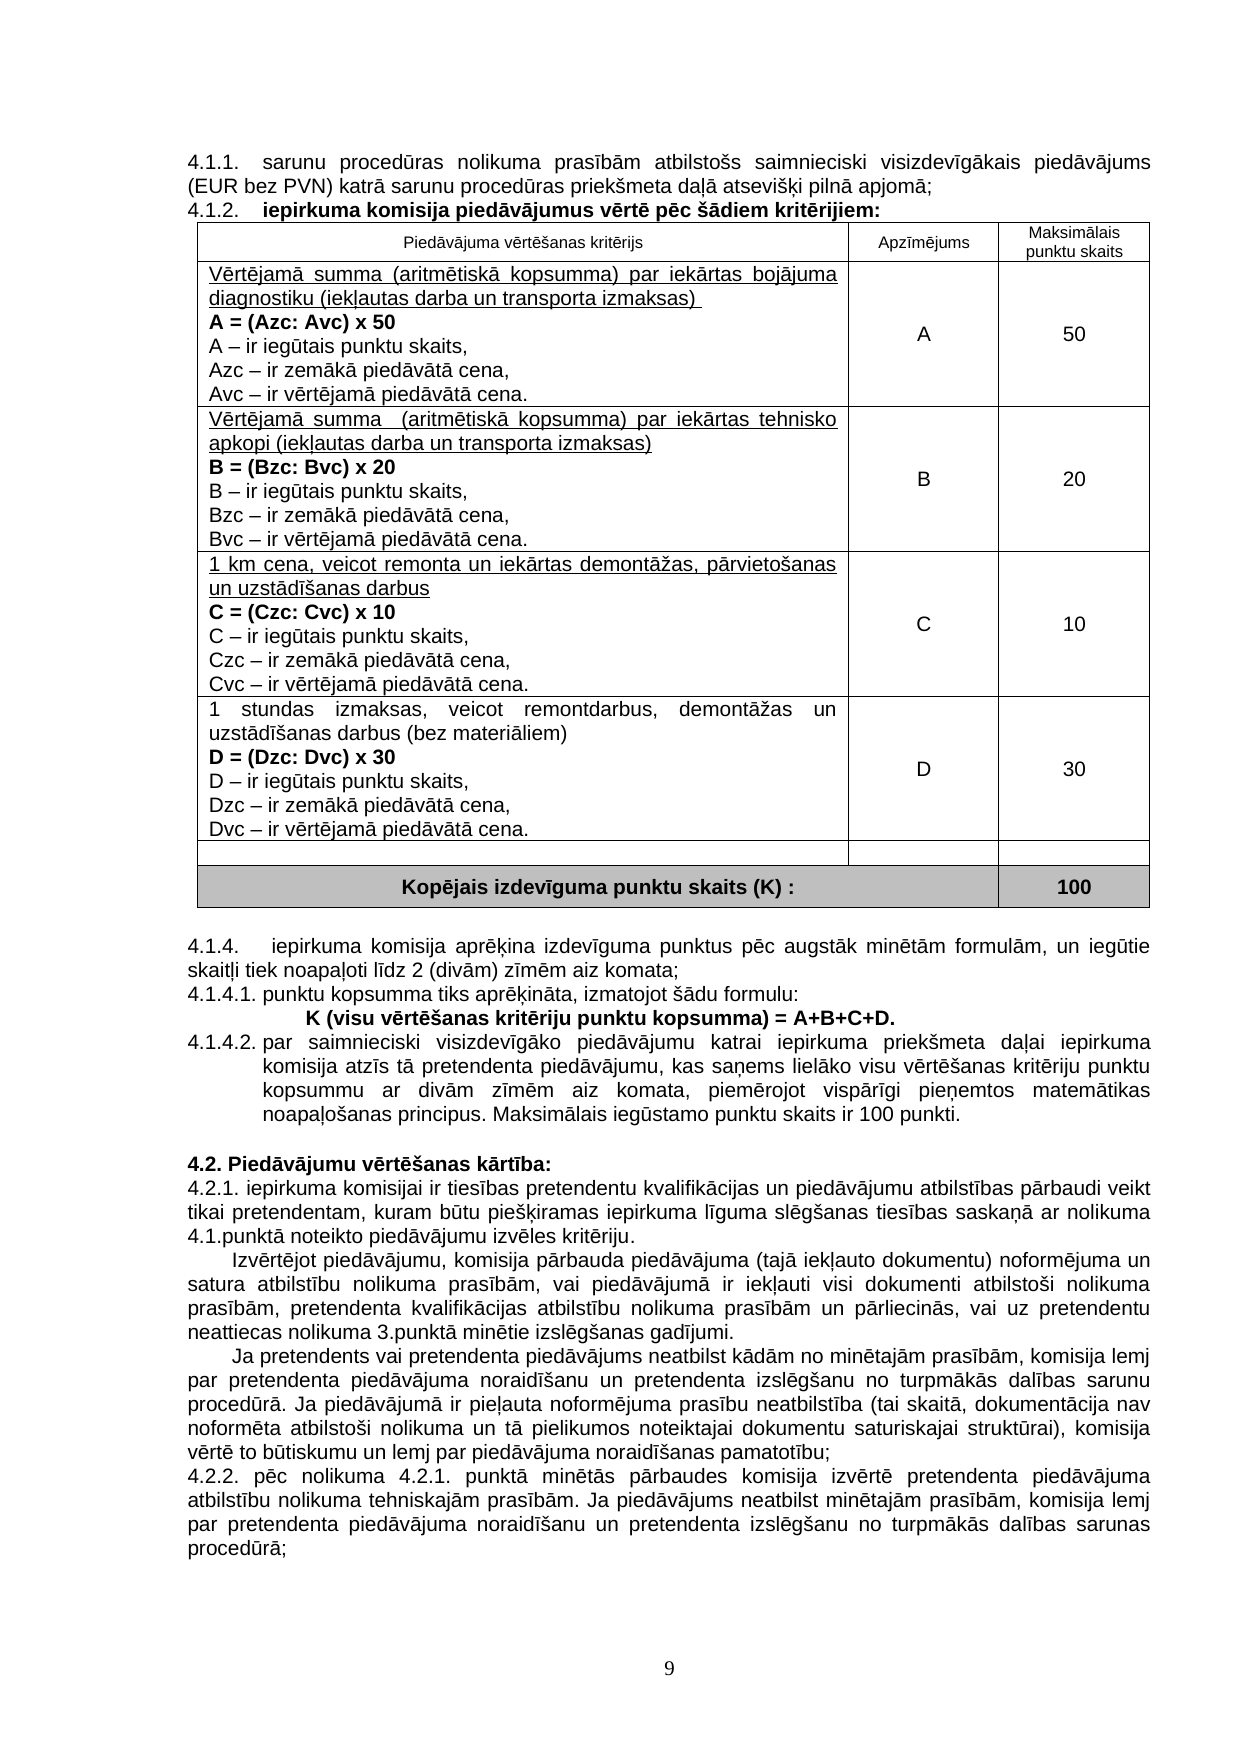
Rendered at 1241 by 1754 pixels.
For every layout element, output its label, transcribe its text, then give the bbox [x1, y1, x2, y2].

list sarunu procedūras nolikuma prasībām atbilstošs saimnieciski visizdevīgākais piedāvājums (EUR bez PVN) katrā sarunu procedūras priekšmeta daļā atsevišķi pilnā apjomā; [187, 150, 1152, 198]
table_cell Vērtējamā summa (aritmētiskā kopsumma) par iekārtas tehnisko apkopi (iekļautas darba un transporta izmaksas) B = (Bzc: Bvc) x 20 B – ir iegūtais punktu skaits, Bzc – ir zemākā piedāvātā cena, Bvc – ir vērtējamā piedāvātā cena. [198, 407, 848, 551]
table_cell 30 [999, 697, 1149, 840]
table_cell 50 [999, 262, 1149, 406]
table_cell D [849, 697, 998, 840]
table_cell 10 [999, 552, 1149, 696]
text 4.2. Piedāvājumu vērtēšanas kārtība: [187, 1152, 1152, 1176]
text 4.2.2. pēc nolikuma 4.2.1. punktā minētās pārbaudes komisija izvērtē pretendenta piedāvājuma atbilstību nolikuma tehniskajām prasībām. Ja piedāvājums neatbilst minētajām prasībām, komisija lemj par pretendenta piedāvājuma noraidīšanu un pretendenta izslēgšanu no turpmākās dalības sarunas procedūrā; [187, 1464, 1152, 1559]
list 4.2.1. iepirkuma komisijai ir tiesības pretendentu kvalifikācijas un piedāvājumu atbilstības pārbaudi veikt tikai pretendentam, kuram būtu piešķiramas iepirkuma līguma slēgšanas tiesības saskaņā ar nolikuma 4.1.punktā noteikto piedāvājumu izvēles kritēriju. [187, 1176, 1152, 1248]
table_cell 100 [999, 866, 1149, 907]
table_header Maksimālais punktu skaits [999, 223, 1149, 261]
table_cell A [849, 262, 998, 406]
list Ja pretendents vai pretendenta piedāvājums neatbilst kādām no minētajām prasībām, komisija lemj par pretendenta piedāvājuma noraidīšanu un pretendenta izslēgšanu no turpmākās dalības sarunu procedūrā. Ja piedāvājumā ir pieļauta noformējuma prasību neatbilstība (tai skaitā, dokumentācija nav noformēta atbilstoši nolikuma un tā pielikumos noteiktajai dokumentu saturiskajai struktūrai), komisija vērtē to būtiskumu un lemj par piedāvājuma noraidīšanas pamatotību; [187, 1344, 1152, 1464]
table_cell [999, 841, 1149, 865]
table_cell [198, 841, 848, 865]
text Izvērtējot piedāvājumu, komisija pārbauda piedāvājuma (tajā iekļauto dokumentu) noformējuma un satura atbilstību nolikuma prasībām, vai piedāvājumā ir iekļauti visi dokumenti atbilstoši nolikuma prasībām, pretendenta kvalifikācijas atbilstību nolikuma prasībām un pārliecinās, vai uz pretendentu neattiecas nolikuma 3.punktā minētie izslēgšanas gadījumi. [187, 1248, 1152, 1344]
table_cell 1 km cena, veicot remonta un iekārtas demontāžas, pārvietošanas un uzstādīšanas darbus C = (Czc: Cvc) x 10 C – ir iegūtais punktu skaits, Czc – ir zemākā piedāvātā cena, Cvc – ir vērtējamā piedāvātā cena. [198, 552, 848, 696]
table_cell [849, 841, 998, 865]
table_cell C [849, 552, 998, 696]
list K (visu vērtēšanas kritēriju punktu kopsumma) = A+B+C+D. [246, 1006, 1152, 1030]
table_header Piedāvājuma vērtēšanas kritērijs [198, 223, 848, 261]
table_cell Kopējais izdevīguma punktu skaits (K) : [198, 866, 998, 907]
table_cell B [849, 407, 998, 551]
list iepirkuma komisija aprēķina izdevīguma punktus pēc augstāk minētām formulām, un iegūtie skaitļi tiek noapaļoti līdz 2 (divām) zīmēm aiz komata; [187, 934, 1152, 982]
table_header Apzīmējums [849, 223, 998, 261]
table_cell 20 [999, 407, 1149, 551]
table_cell Vērtējamā summa (aritmētiskā kopsumma) par iekārtas bojājuma diagnostiku (iekļautas darba un transporta izmaksas) A = (Azc: Avc) x 50 A – ir iegūtais punktu skaits, Azc – ir zemākā piedāvātā cena, Avc – ir vērtējamā piedāvātā cena. [198, 262, 848, 406]
list par saimnieciski visizdevīgāko piedāvājumu katrai iepirkuma priekšmeta daļai iepirkuma komisija atzīs tā pretendenta piedāvājumu, kas saņems lielāko visu vērtēšanas kritēriju punktu kopsummu ar divām zīmēm aiz komata, piemērojot vispārīgi pieņemtos matemātikas noapaļošanas principus. Maksimālais iegūstamo punktu skaits ir 100 punkti. [187, 1030, 1152, 1126]
list punktu kopsumma tiks aprēķināta, izmatojot šādu formulu: [187, 982, 1152, 1006]
list iepirkuma komisija piedāvājumus vērtē pēc šādiem kritērijiem: [187, 198, 1152, 222]
table_cell 1 stundas izmaksas, veicot remontdarbus, demontāžas un uzstādīšanas darbus (bez materiāliem) D = (Dzc: Dvc) x 30 D – ir iegūtais punktu skaits, Dzc – ir zemākā piedāvātā cena, Dvc – ir vērtējamā piedāvātā cena. [198, 697, 848, 840]
